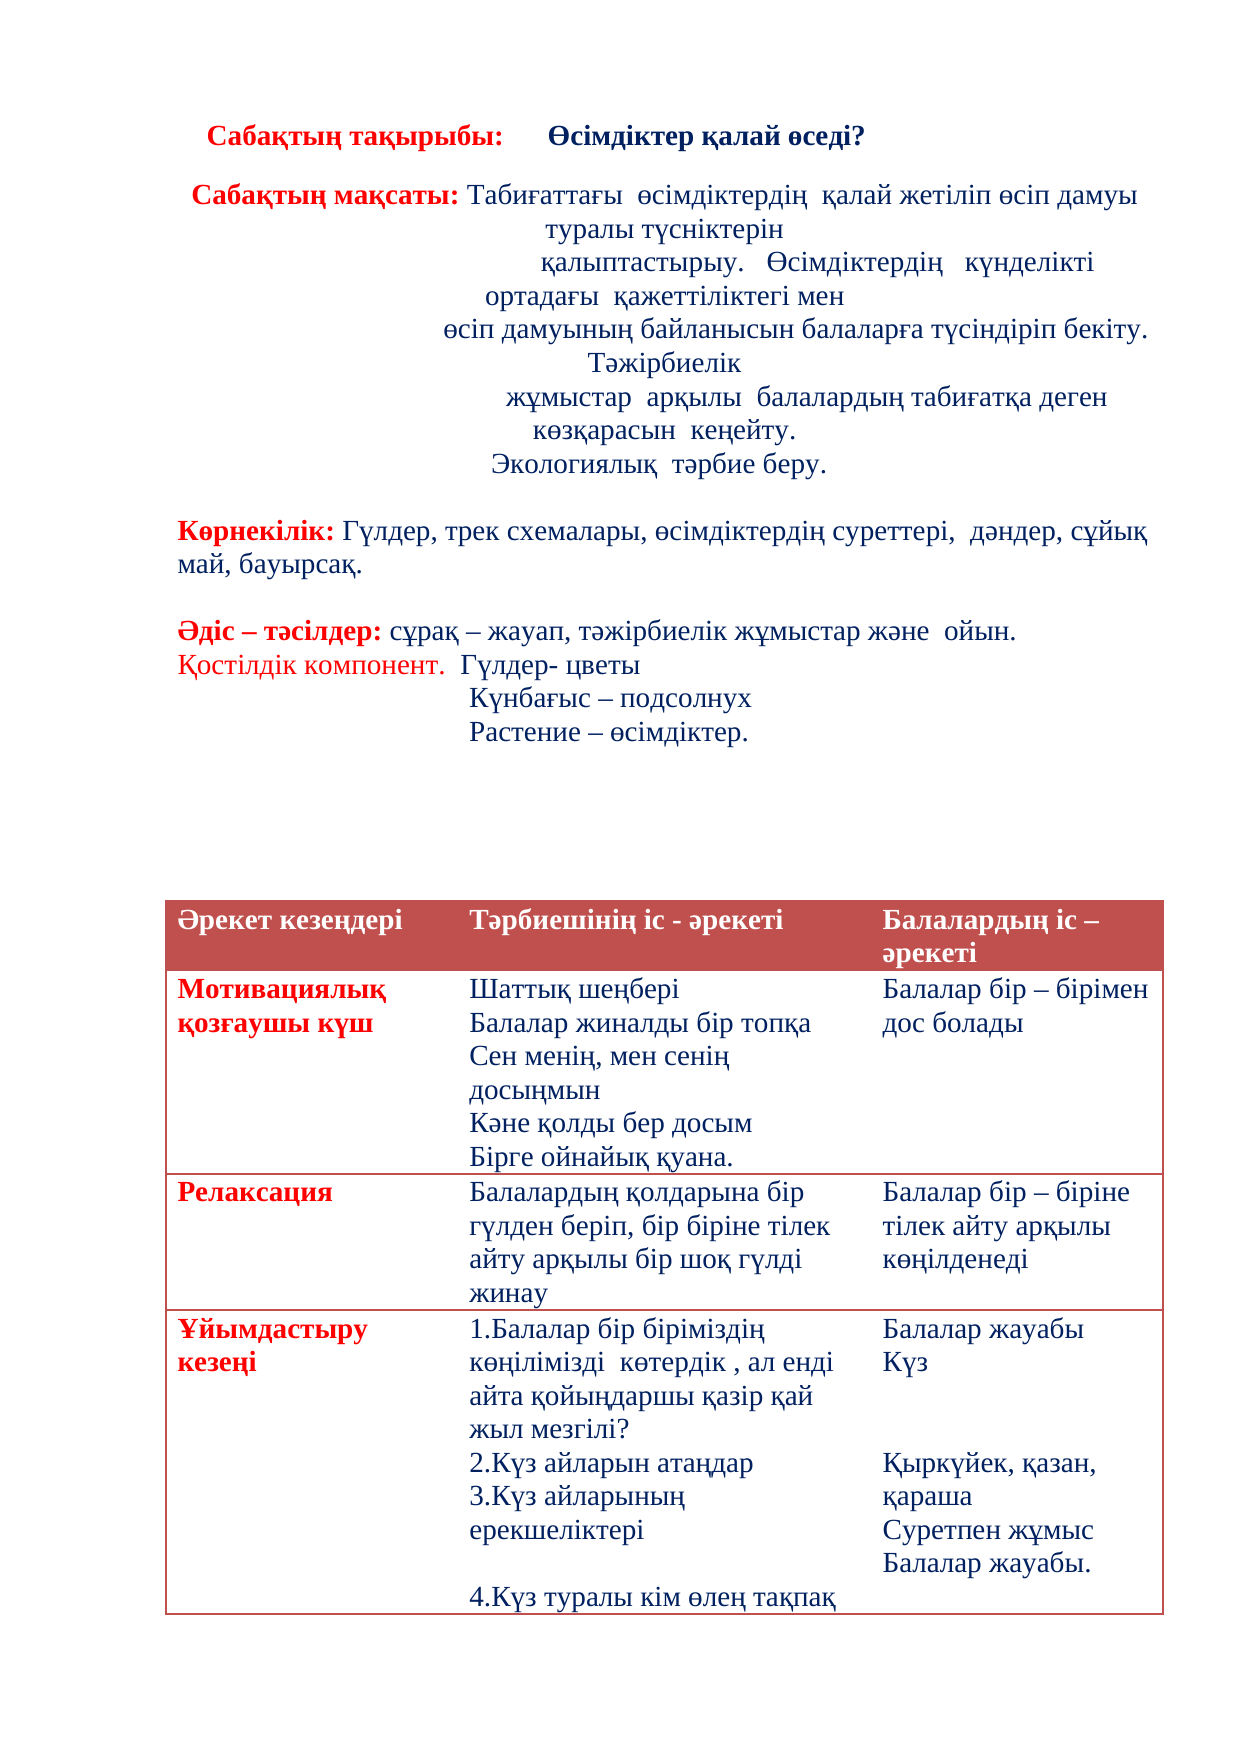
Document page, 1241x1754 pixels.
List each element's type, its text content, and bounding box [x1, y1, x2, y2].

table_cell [871, 1311, 1162, 1613]
text Сабақтың мақсаты: Табиғаттағы өсімдіктердің қалай жетіліп өсіп дамуы туралы түсніктерін [177, 177, 1152, 244]
text қалыптастырыу. Өсімдіктердің күнделікті ортадағы қажеттіліктегі мен [177, 244, 1152, 312]
text Қостілдік компонент. Гүлдер- цветы [177, 647, 1152, 681]
text жұмыстар арқылы балалардың табиғатқа деген көзқарасын кеңейту. [177, 379, 1152, 446]
text Экологиялық тәрбие беру. [177, 446, 1152, 479]
text Көрнекілік: Гүлдер, трек схемалары, өсімдіктердің суреттері, дәндер, сұйық май, бауырсақ. [177, 513, 1152, 580]
table_header Әрекет кезеңдері [167, 902, 458, 969]
table_cell Мотивациялық қозғаушы күш [167, 971, 458, 1172]
table_cell Балалар бір – бірімен дос болады [871, 971, 1162, 1172]
table_header Балалардың іс – әрекеті [871, 902, 1162, 969]
text Әдіс – тәсілдер: сұрақ – жауап, тәжірбиелік жұмыстар және ойын. [177, 613, 1152, 647]
text өсіп дамуының байланысын балаларға түсіндіріп бекіту. Тәжірбиелік [177, 312, 1152, 379]
text Растение – өсімдіктер. [177, 714, 1152, 748]
table_cell Шаттық шеңбері Балалар жиналды бір топқа Сен менің, мен сенің досыңмын Кәне қолды бер досым Бірге ойнайық қуана. [458, 971, 871, 1172]
text Сабақтың тақырыбы: Өсімдіктер қалай өседі? [177, 118, 1152, 152]
table_cell Балалардың қолдарына бір гүлден беріп, бір біріне тілек айту арқылы бір шоқ гүлді жинау [458, 1175, 871, 1309]
table_cell Релаксация [167, 1175, 458, 1309]
table_cell Балалар бір – біріне тілек айту арқылы көңілденеді [871, 1175, 1162, 1309]
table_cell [458, 1311, 871, 1613]
table_cell Ұйымдастыру кезеңі [167, 1311, 458, 1613]
text Күнбағыс – подсолнух [177, 681, 1152, 714]
table_header Тәрбиешінің іс - әрекеті [458, 902, 871, 969]
